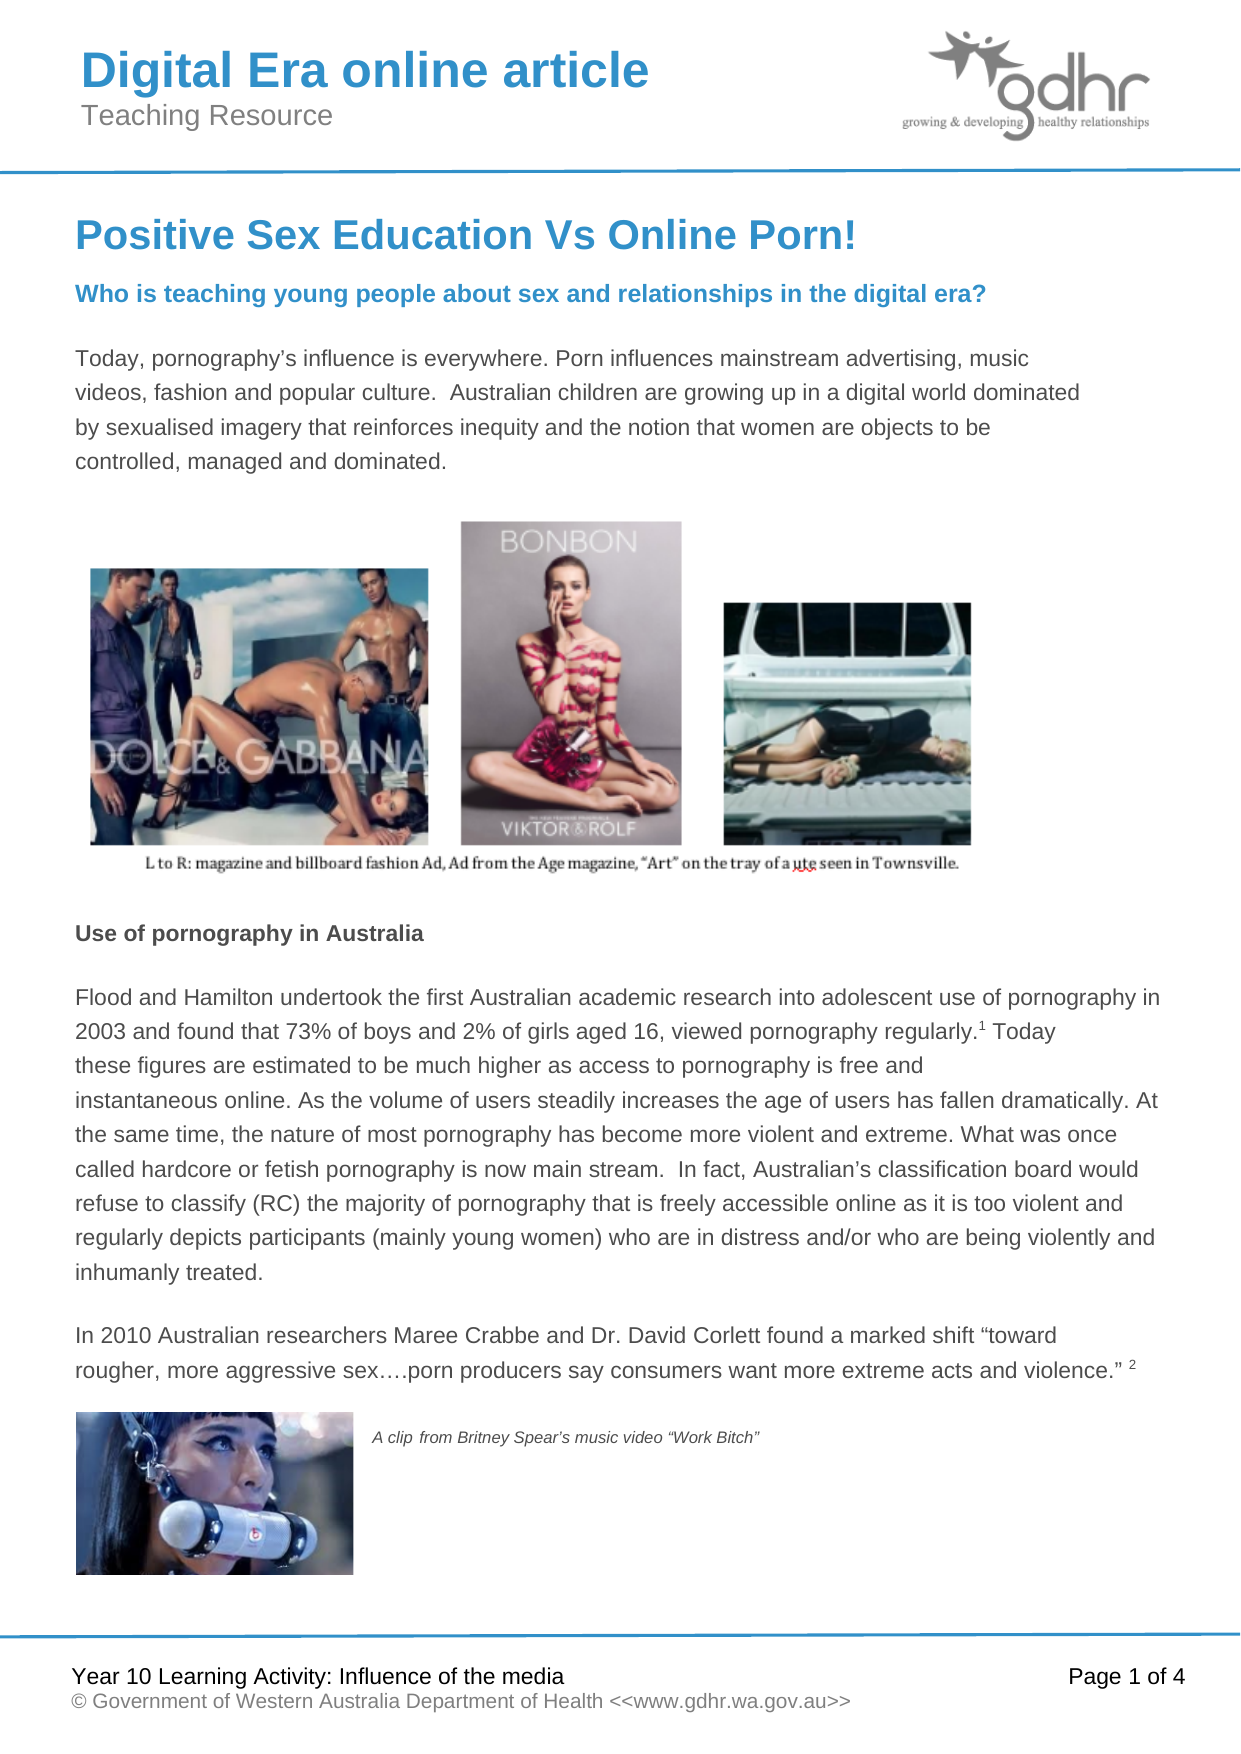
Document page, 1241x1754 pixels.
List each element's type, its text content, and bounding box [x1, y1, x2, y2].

subtitle Positive Sex Education Vs Online Porn! [75, 210, 1165, 258]
text Flood and Hamilton undertook the first Australian academic research into adolescent use of pornography in 2003 and found that 73% of boys and 2% of girls aged 16, viewed pornography regularly.1 Today these figures are estimated to be much higher as access to pornography is free and instantaneous online. As the volume of users steadily increases the age of users has fallen dramatically. At the same time, the nature of most pornography has become more violent and extreme. What was once called hardcore or fetish pornography is now main stream. In fact, Australian’s classification board would refuse to classify (RC) the majority of pornography that is freely accessible online as it is too violent and regularly depicts participants (mainly young women) who are in distress and/or who are being violently and inhumanly treated. [75, 976, 1165, 1285]
picture [75, 1412, 354, 1575]
text A clip from Britney Spear’s music video “Work Bitch” [354, 1412, 1165, 1447]
subtitle Who is teaching young people about sex and relationships in the digital era? [75, 279, 1165, 307]
picture [75, 503, 989, 883]
picture [896, 25, 1158, 147]
text In 2010 Australian researchers Maree Crabbe and Dr. David Corlett found a marked shift “toward rougher, more aggressive sex….porn producers say consumers want more extreme acts and violence.” 2 [75, 1314, 1165, 1383]
text Today, pornography’s influence is everywhere. Porn influences mainstream advertising, music videos, fashion and popular culture. Australian children are growing up in a digital world dominated by sexualised imagery that reinforces inequity and the notion that women are objects to be controlled, managed and dominated. [75, 337, 1165, 474]
text Use of pornography in Australia [75, 912, 1165, 947]
